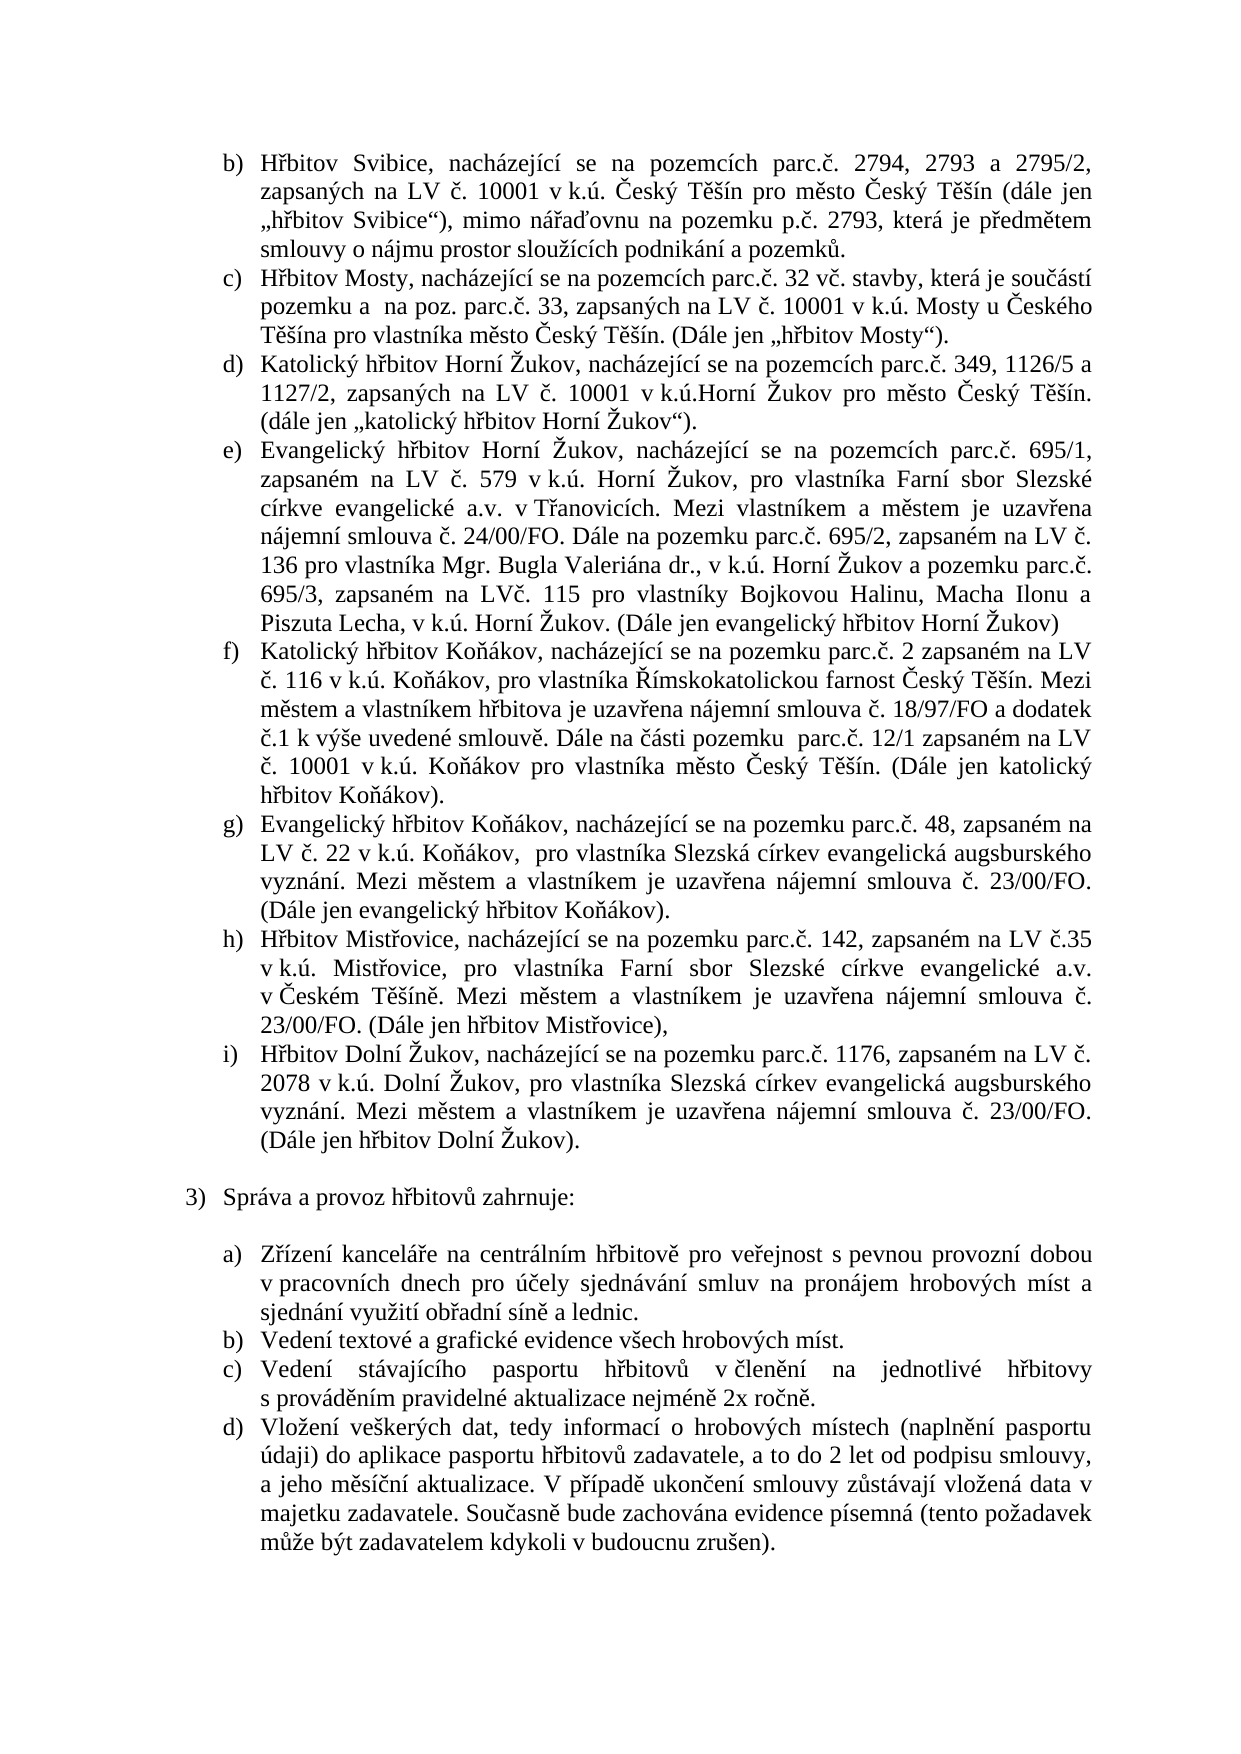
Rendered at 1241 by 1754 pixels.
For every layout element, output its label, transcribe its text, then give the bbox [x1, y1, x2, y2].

list Správaaprovozhřbitovůzahrnuje: [185, 1182, 1093, 1211]
list Vedení textové a grafické evidence všech hrobových míst. [223, 1326, 1093, 1354]
list EvangelickýhřbitovHorníŽukov,nacházejícísenapozemcíchparc.č.695/1,zapsanémnaLVč.579v k.ú.HorníŽukov,provlastníkaFarnísborSlezskécírkveevangelickéa.v.v Třanovicích.Mezivlastníkemaměstemjeuzavřenanájemnísmlouvač.24/00/FO.Dálenapozemkuparc.č.695/2,zapsanémnaLVč.136provlastníkaMgr.BuglaValeriánadr.,v k.ú.HorníŽukovapozemkuparc.č.695/3,zapsanémnaLVč.115provlastníkyBojkovouHalinu,MachaIlonuaPiszutaLecha,v k.ú.HorníŽukov.(DálejenevangelickýhřbitovHorníŽukov) [223, 435, 1093, 636]
list HřbitovSvibice,nacházejícísenapozemcíchparc.č.2794,2793a2795/2,zapsanýchnaLVč.10001v k.ú.ČeskýTěšínproměstoČeskýTěšín(dálejen„hřbitovSvibice“),mimonářaďovnunapozemkup.č.2793,kterájepředmětemsmlouvyonájmu prostorsloužícíchpodnikáníapozemků. [223, 148, 1093, 263]
list HřbitovMosty,nacházejícísenapozemcíchparc.č.32vč.stavby,kterájesoučástípozemkuanapoz.parc.č.33,zapsanýchnaLVč.10001v k.ú.MostyuČeskéhoTěšínaprovlastníkaměstoČeskýTěšín.(Dálejen„hřbitovMosty“). [223, 263, 1093, 349]
list Vložení veškerých dat, tedy informací o hrobových místech (naplnění pasportu údaji) do aplikace pasportu hřbitovů zadavatele, a to do 2 let od podpisu smlouvy, a jeho měsíční aktualizace. V případě ukončení smlouvy zůstávají vložená data v majetku zadavatele. Současně bude zachována evidence písemná (tento požadavek může být zadavatelem kdykoli v budoucnu zrušen). [223, 1412, 1093, 1556]
list HřbitovMistřovice,nacházejícísenapozemkuparc.č.142,zapsanémnaLVč.35v k.ú.Mistřovice,provlastníkaFarnísborSlezskécírkveevangelickéa.v.v ČeskémTěšíně.Meziměstemavlastníkemjeuzavřenanájemnísmlouvač.23/00/FO.(DálejenhřbitovMistřovice), [223, 924, 1093, 1039]
list EvangelickýhřbitovKoňákov,nacházejícísenapozemkuparc.č.48,zapsanémnaLVč.22v k.ú.Koňákov,provlastníkaSlezskácírkevevangelickáaugsburskéhovyznání.Meziměstemavlastníkemjeuzavřenanájemnísmlouvač.23/00/FO.(DálejenevangelickýhřbitovKoňákov). [223, 809, 1093, 924]
list HřbitovDolníŽukov,nacházejícísenapozemkuparc.č.1176,zapsanémnaLVč.2078v k.ú.DolníŽukov,provlastníkaSlezskácírkevevangelickáaugsburskéhovyznání.Meziměstemavlastníkemjeuzavřenanájemnísmlouvač.23/00/FO.(DálejenhřbitovDolníŽukov). [223, 1039, 1093, 1154]
list Zřízení kanceláře na centrálním hřbitově pro veřejnost s pevnou provozní dobou v pracovních dnech pro účely sjednávání smluv na pronájem hrobových míst a sjednání využití obřadní síně a lednic. [223, 1239, 1093, 1326]
list Vedení stávajícího pasportu hřbitovů v členění na jednotlivé hřbitovy s prováděním pravidelné aktualizace nejméně 2x ročně. [223, 1354, 1093, 1412]
list KatolickýhřbitovKoňákov,nacházejícísenapozemkuparc.č.2zapsanémnaLVč.116v k.ú.Koňákov,provlastníkaŘímskokatolickoufarnostČeskýTěšín.Meziměstemavlastníkemhřbitovajeuzavřenanájemnísmlouvač.18/97/FOadodatekč.1k výšeuvedenésmlouvě.Dálenačástipozemkuparc.č.12/1zapsanémnaLVč.10001v k.ú.KoňákovprovlastníkaměstoČeskýTěšín.(DálejenkatolickýhřbitovKoňákov). [223, 636, 1093, 809]
list KatolickýhřbitovHorníŽukov,nacházejícísenapozemcíchparc.č.349,1126/5a1127/2,zapsanýchnaLVč.10001v k.ú.HorníŽukovproměstoČeskýTěšín.(dálejen„katolickýhřbitovHorníŽukov“). [223, 349, 1093, 435]
